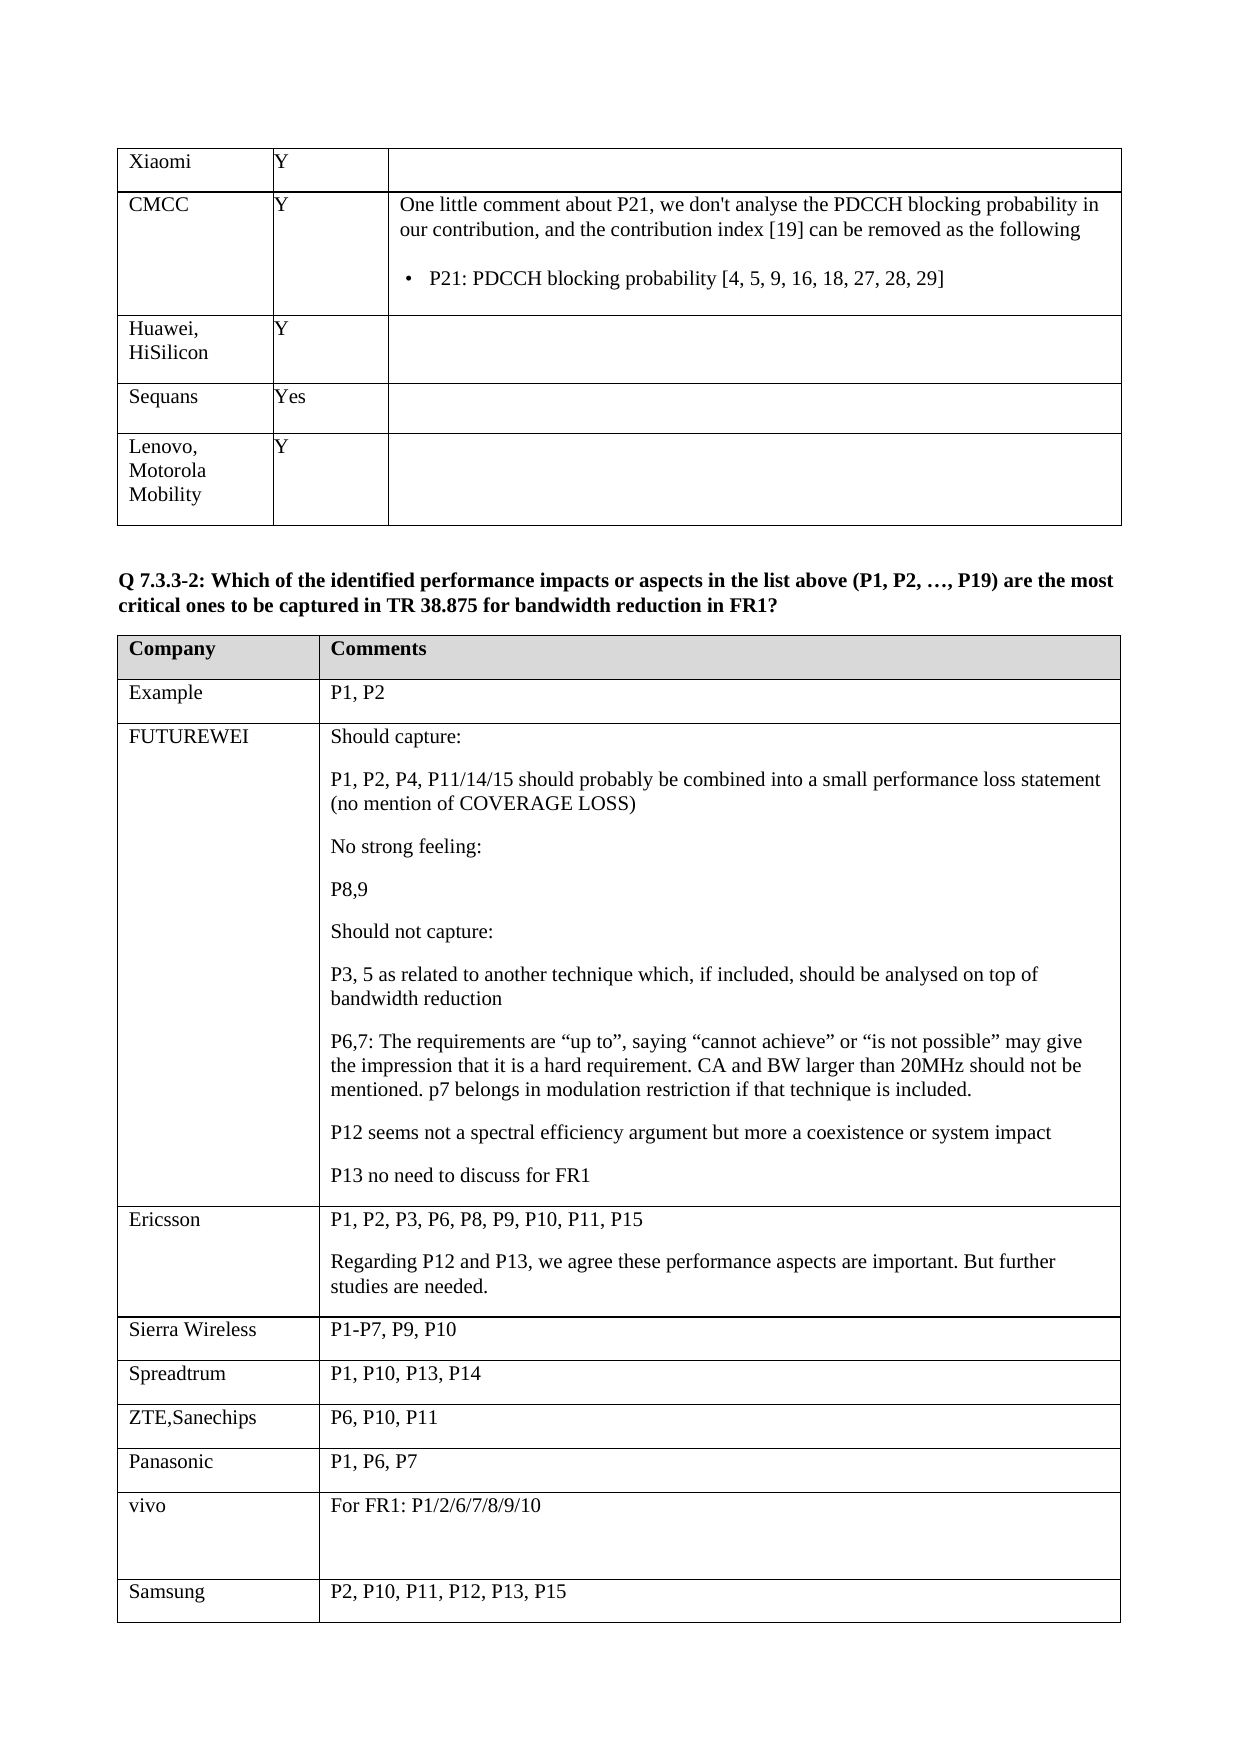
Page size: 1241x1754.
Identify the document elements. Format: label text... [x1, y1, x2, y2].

text Q 7.3.3-2: Which of the identified performance impacts or aspects in the list above (P1, P2, …, P19) are the most critical ones to be captured in TR 38.875 for bandwidth reduction in FR1? [118, 568, 1122, 617]
table_cell [389, 434, 1121, 524]
table_cell Spreadtrum [118, 1361, 319, 1404]
table_cell P1, P2 [320, 680, 1120, 723]
table_cell CMCC [118, 193, 273, 314]
table_cell Ericsson [118, 1207, 319, 1316]
table_cell vivo [118, 1493, 319, 1578]
table_cell P1, P10, P13, P14 [320, 1361, 1120, 1404]
table_cell Yes [274, 384, 388, 433]
table_cell Y [274, 316, 388, 382]
table_cell P6, P10, P11 [320, 1405, 1120, 1448]
table_header Comments [320, 636, 1120, 679]
table_cell Y [274, 193, 388, 314]
table_cell Samsung [118, 1580, 319, 1622]
table_cell Sierra Wireless [118, 1318, 319, 1360]
table_cell ZTE,Sanechips [118, 1405, 319, 1448]
table_cell Sequans [118, 384, 273, 433]
table_cell P2, P10, P11, P12, P13, P15 [320, 1580, 1120, 1622]
table_cell [389, 149, 1121, 191]
table_cell Y [274, 434, 388, 524]
table_cell P1-P7, P9, P10 [320, 1318, 1120, 1360]
table_cell Xiaomi [118, 149, 273, 191]
table_cell Example [118, 680, 319, 723]
table_cell FUTUREWEI [118, 724, 319, 1206]
table_cell [389, 316, 1121, 382]
table_cell Y [274, 149, 388, 191]
table_cell Panasonic [118, 1449, 319, 1492]
table_header Company [118, 636, 319, 679]
table_cell P1, P6, P7 [320, 1449, 1120, 1492]
table_cell Huawei, HiSilicon [118, 316, 273, 382]
table_cell For FR1: P1/2/6/7/8/9/10 [320, 1493, 1120, 1578]
table_cell One little comment about P21, we don't analyse the PDCCH blocking probability in our contribution, and the contribution index [19] can be removed as the following • P21: PDCCH blocking probability [4, 5, 9, 16, 18, 27, 28, 29] [389, 193, 1121, 314]
table_cell [389, 384, 1121, 433]
table_cell P1, P2, P3, P6, P8, P9, P10, P11, P15 Regarding P12 and P13, we agree these performance aspects are important. But further studies are needed. [320, 1207, 1120, 1316]
table_cell Should capture: P1, P2, P4, P11/14/15 should probably be combined into a small performance loss statement (no mention of COVERAGE LOSS) No strong feeling: P8,9 Should not capture: P3, 5 as related to another technique which, if included, should be analysed on top of bandwidth reduction P6,7: The requirements are “up to”, saying “cannot achieve” or “is not possible” may give the impression that it is a hard requirement. CA and BW larger than 20MHz should not be mentioned. p7 belongs in modulation restriction if that technique is included. P12 seems not a spectral efficiency argument but more a coexistence or system impact P13 no need to discuss for FR1 [320, 724, 1120, 1206]
table_cell Lenovo, Motorola Mobility [118, 434, 273, 524]
